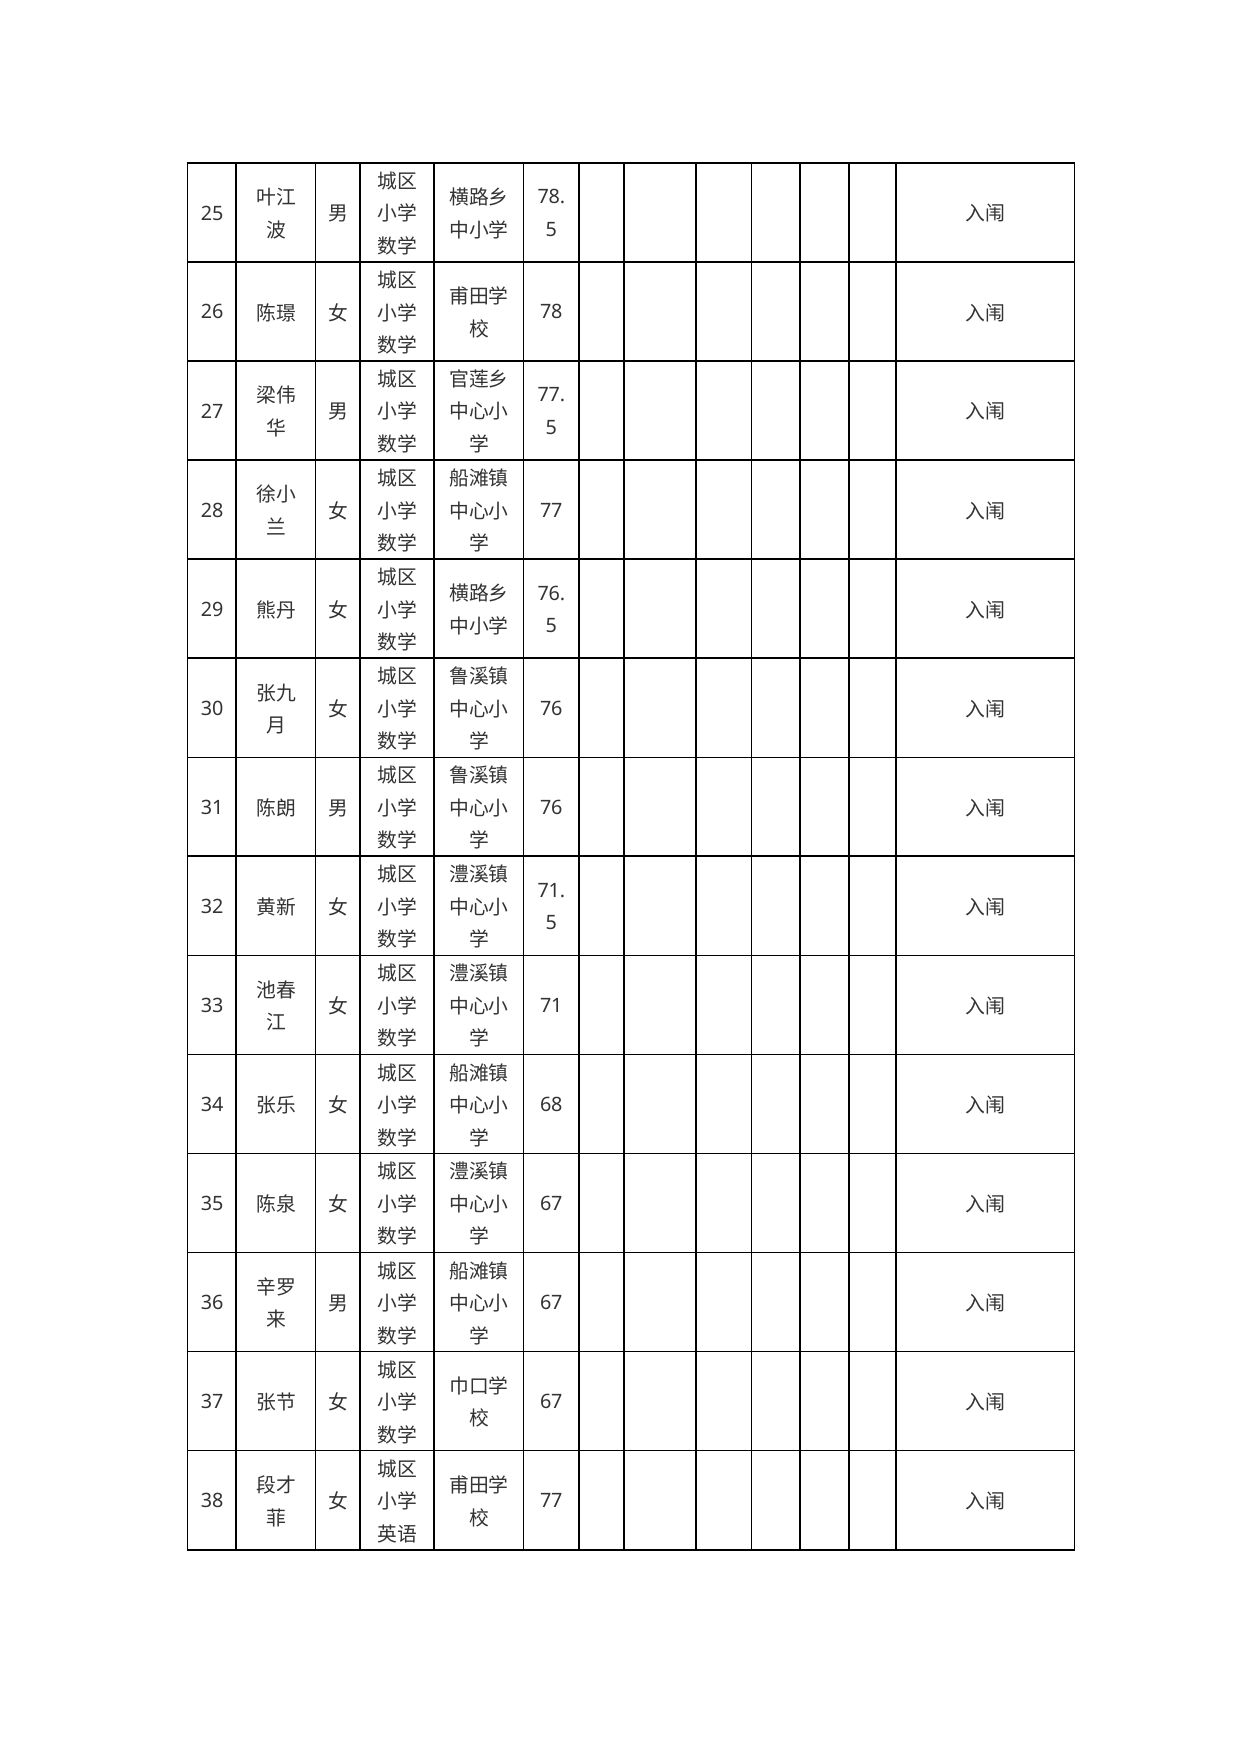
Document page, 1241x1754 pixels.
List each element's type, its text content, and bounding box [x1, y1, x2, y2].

table_cell [625, 164, 695, 261]
table_cell [801, 1352, 848, 1450]
table_cell [850, 362, 895, 459]
table_cell 76 [524, 659, 578, 756]
table_cell 城区小学数学 [361, 362, 433, 459]
table_cell 黄新 [237, 857, 315, 954]
table_cell 78.5 [524, 164, 578, 261]
table_cell 男 [316, 164, 359, 261]
table_cell 31 [188, 758, 235, 855]
table_cell 城区小学数学 [361, 857, 433, 954]
table_cell 城区小学数学 [361, 461, 433, 558]
table_cell [697, 1253, 751, 1351]
table_cell 船滩镇中心小学 [435, 1055, 523, 1153]
table_cell [801, 164, 848, 261]
table_cell 城区小学数学 [361, 659, 433, 756]
table_cell [697, 758, 751, 855]
table_cell 女 [316, 1352, 359, 1450]
table_cell 陈朗 [237, 758, 315, 855]
table_cell 入闱 [897, 857, 1074, 954]
table_cell [752, 1352, 799, 1450]
table_cell 城区小学数学 [361, 1253, 433, 1351]
table_cell [625, 1253, 695, 1351]
table_cell [801, 1154, 848, 1252]
table_cell 熊丹 [237, 560, 315, 657]
table_cell 67 [524, 1253, 578, 1351]
table_cell [625, 461, 695, 558]
table_cell 入闱 [897, 1154, 1074, 1252]
table_cell 36 [188, 1253, 235, 1351]
table_cell 段才菲 [237, 1451, 315, 1549]
table_cell 横路乡中小学 [435, 560, 523, 657]
table_cell 城区小学数学 [361, 1154, 433, 1252]
table_cell 城区小学英语 [361, 1451, 433, 1549]
table_cell [752, 263, 799, 360]
table_cell 78 [524, 263, 578, 360]
table_cell [580, 362, 623, 459]
table_cell [850, 560, 895, 657]
table_cell 入闱 [897, 362, 1074, 459]
table_cell 女 [316, 956, 359, 1053]
table_cell 入闱 [897, 956, 1074, 1053]
table_cell 女 [316, 1451, 359, 1549]
table_cell 巾口学校 [435, 1352, 523, 1450]
table_cell [801, 461, 848, 558]
table_cell 徐小兰 [237, 461, 315, 558]
table_cell 28 [188, 461, 235, 558]
table_cell 船滩镇中心小学 [435, 461, 523, 558]
table_cell 澧溪镇中心小学 [435, 956, 523, 1053]
table_cell [850, 758, 895, 855]
table_cell 38 [188, 1451, 235, 1549]
table_cell [801, 659, 848, 756]
table_cell [580, 560, 623, 657]
table_cell [580, 1253, 623, 1351]
table_cell 77 [524, 461, 578, 558]
table_cell [580, 263, 623, 360]
table_cell 陈璟 [237, 263, 315, 360]
table_cell [580, 1055, 623, 1153]
table_cell 女 [316, 560, 359, 657]
table_cell 张九月 [237, 659, 315, 756]
table_cell 甫田学校 [435, 1451, 523, 1549]
table_cell 城区小学数学 [361, 956, 433, 1053]
table_cell [697, 164, 751, 261]
table_cell [850, 1451, 895, 1549]
table_cell 67 [524, 1352, 578, 1450]
table_cell 30 [188, 659, 235, 756]
table_cell 甫田学校 [435, 263, 523, 360]
table_cell 张节 [237, 1352, 315, 1450]
table_cell [625, 263, 695, 360]
table_cell [850, 263, 895, 360]
table_cell 城区小学数学 [361, 263, 433, 360]
table_cell 城区小学数学 [361, 1055, 433, 1153]
table_cell 26 [188, 263, 235, 360]
table_cell [697, 1451, 751, 1549]
table_cell 入闱 [897, 1451, 1074, 1549]
table_cell 女 [316, 1055, 359, 1153]
table_cell [625, 956, 695, 1053]
table_cell [801, 1253, 848, 1351]
table_cell [697, 362, 751, 459]
table_cell [580, 1451, 623, 1549]
table_cell 37 [188, 1352, 235, 1450]
table_cell [801, 956, 848, 1053]
table_cell 女 [316, 659, 359, 756]
table_cell [752, 956, 799, 1053]
table_cell [580, 1352, 623, 1450]
table_cell [625, 1154, 695, 1252]
table_cell 入闱 [897, 1352, 1074, 1450]
table_cell [580, 956, 623, 1053]
table_cell [801, 362, 848, 459]
table_cell 辛罗来 [237, 1253, 315, 1351]
table_cell 叶江波 [237, 164, 315, 261]
table_cell 34 [188, 1055, 235, 1153]
table_cell 鲁溪镇中心小学 [435, 659, 523, 756]
table_cell [752, 560, 799, 657]
table_cell [752, 461, 799, 558]
table_cell [850, 857, 895, 954]
table_cell 女 [316, 1154, 359, 1252]
table_cell 澧溪镇中心小学 [435, 1154, 523, 1252]
table_cell [697, 857, 751, 954]
table_cell 城区小学数学 [361, 164, 433, 261]
table_cell 横路乡中小学 [435, 164, 523, 261]
table_cell [801, 1451, 848, 1549]
table_cell 澧溪镇中心小学 [435, 857, 523, 954]
table_cell 入闱 [897, 560, 1074, 657]
table_cell [850, 659, 895, 756]
table_cell 67 [524, 1154, 578, 1252]
table_cell 25 [188, 164, 235, 261]
table_cell [697, 461, 751, 558]
table_cell [850, 956, 895, 1053]
table_cell [580, 164, 623, 261]
table_cell [850, 1055, 895, 1153]
table_cell [752, 1055, 799, 1153]
table_cell [801, 1055, 848, 1153]
table_cell [580, 857, 623, 954]
table_cell 男 [316, 758, 359, 855]
table_cell 张乐 [237, 1055, 315, 1153]
table_cell [801, 560, 848, 657]
table_cell 入闱 [897, 164, 1074, 261]
table_cell [697, 956, 751, 1053]
table_cell 29 [188, 560, 235, 657]
table_cell 入闱 [897, 758, 1074, 855]
table_cell [625, 758, 695, 855]
table_cell [697, 1352, 751, 1450]
table_cell 71 [524, 956, 578, 1053]
table_cell 33 [188, 956, 235, 1053]
table_cell 城区小学数学 [361, 758, 433, 855]
table_cell 77 [524, 1451, 578, 1549]
table_cell [752, 1451, 799, 1549]
table_cell [752, 164, 799, 261]
table_cell 入闱 [897, 1055, 1074, 1153]
table_cell [580, 659, 623, 756]
table_cell 女 [316, 263, 359, 360]
table_cell [850, 164, 895, 261]
table_cell 男 [316, 1253, 359, 1351]
table_cell [850, 1154, 895, 1252]
table_cell 71.5 [524, 857, 578, 954]
table_cell [752, 1154, 799, 1252]
table_cell [752, 1253, 799, 1351]
table_cell [697, 1055, 751, 1153]
table_cell [850, 461, 895, 558]
table_cell 鲁溪镇中心小学 [435, 758, 523, 855]
table_cell 官莲乡中心小学 [435, 362, 523, 459]
table_cell 76.5 [524, 560, 578, 657]
table_cell [580, 758, 623, 855]
table_cell [697, 560, 751, 657]
table_cell [625, 659, 695, 756]
table_cell 76 [524, 758, 578, 855]
table_cell 入闱 [897, 461, 1074, 558]
table_cell [752, 362, 799, 459]
table_cell [697, 263, 751, 360]
table_cell [625, 1451, 695, 1549]
table_cell 男 [316, 362, 359, 459]
table_cell [850, 1352, 895, 1450]
table_cell 女 [316, 857, 359, 954]
table_cell [697, 1154, 751, 1252]
table_cell 68 [524, 1055, 578, 1153]
table_cell [801, 758, 848, 855]
table_cell 32 [188, 857, 235, 954]
table_cell [625, 1352, 695, 1450]
table_cell [580, 461, 623, 558]
table_cell 入闱 [897, 659, 1074, 756]
table_cell 入闱 [897, 263, 1074, 360]
table_cell [752, 758, 799, 855]
table_cell 城区小学数学 [361, 560, 433, 657]
table_cell [625, 560, 695, 657]
table_cell [625, 362, 695, 459]
table_cell 陈泉 [237, 1154, 315, 1252]
table_cell 77.5 [524, 362, 578, 459]
table_cell 池春江 [237, 956, 315, 1053]
table_cell 船滩镇中心小学 [435, 1253, 523, 1351]
table_cell 入闱 [897, 1253, 1074, 1351]
table_cell 女 [316, 461, 359, 558]
table_cell 城区小学数学 [361, 1352, 433, 1450]
table_cell 27 [188, 362, 235, 459]
table_cell [752, 659, 799, 756]
table_cell [625, 1055, 695, 1153]
table_cell 35 [188, 1154, 235, 1252]
table_cell 梁伟华 [237, 362, 315, 459]
table_cell [625, 857, 695, 954]
table_cell [697, 659, 751, 756]
table_cell [752, 857, 799, 954]
table_cell [801, 263, 848, 360]
table_cell [801, 857, 848, 954]
table_cell [850, 1253, 895, 1351]
table_cell [580, 1154, 623, 1252]
